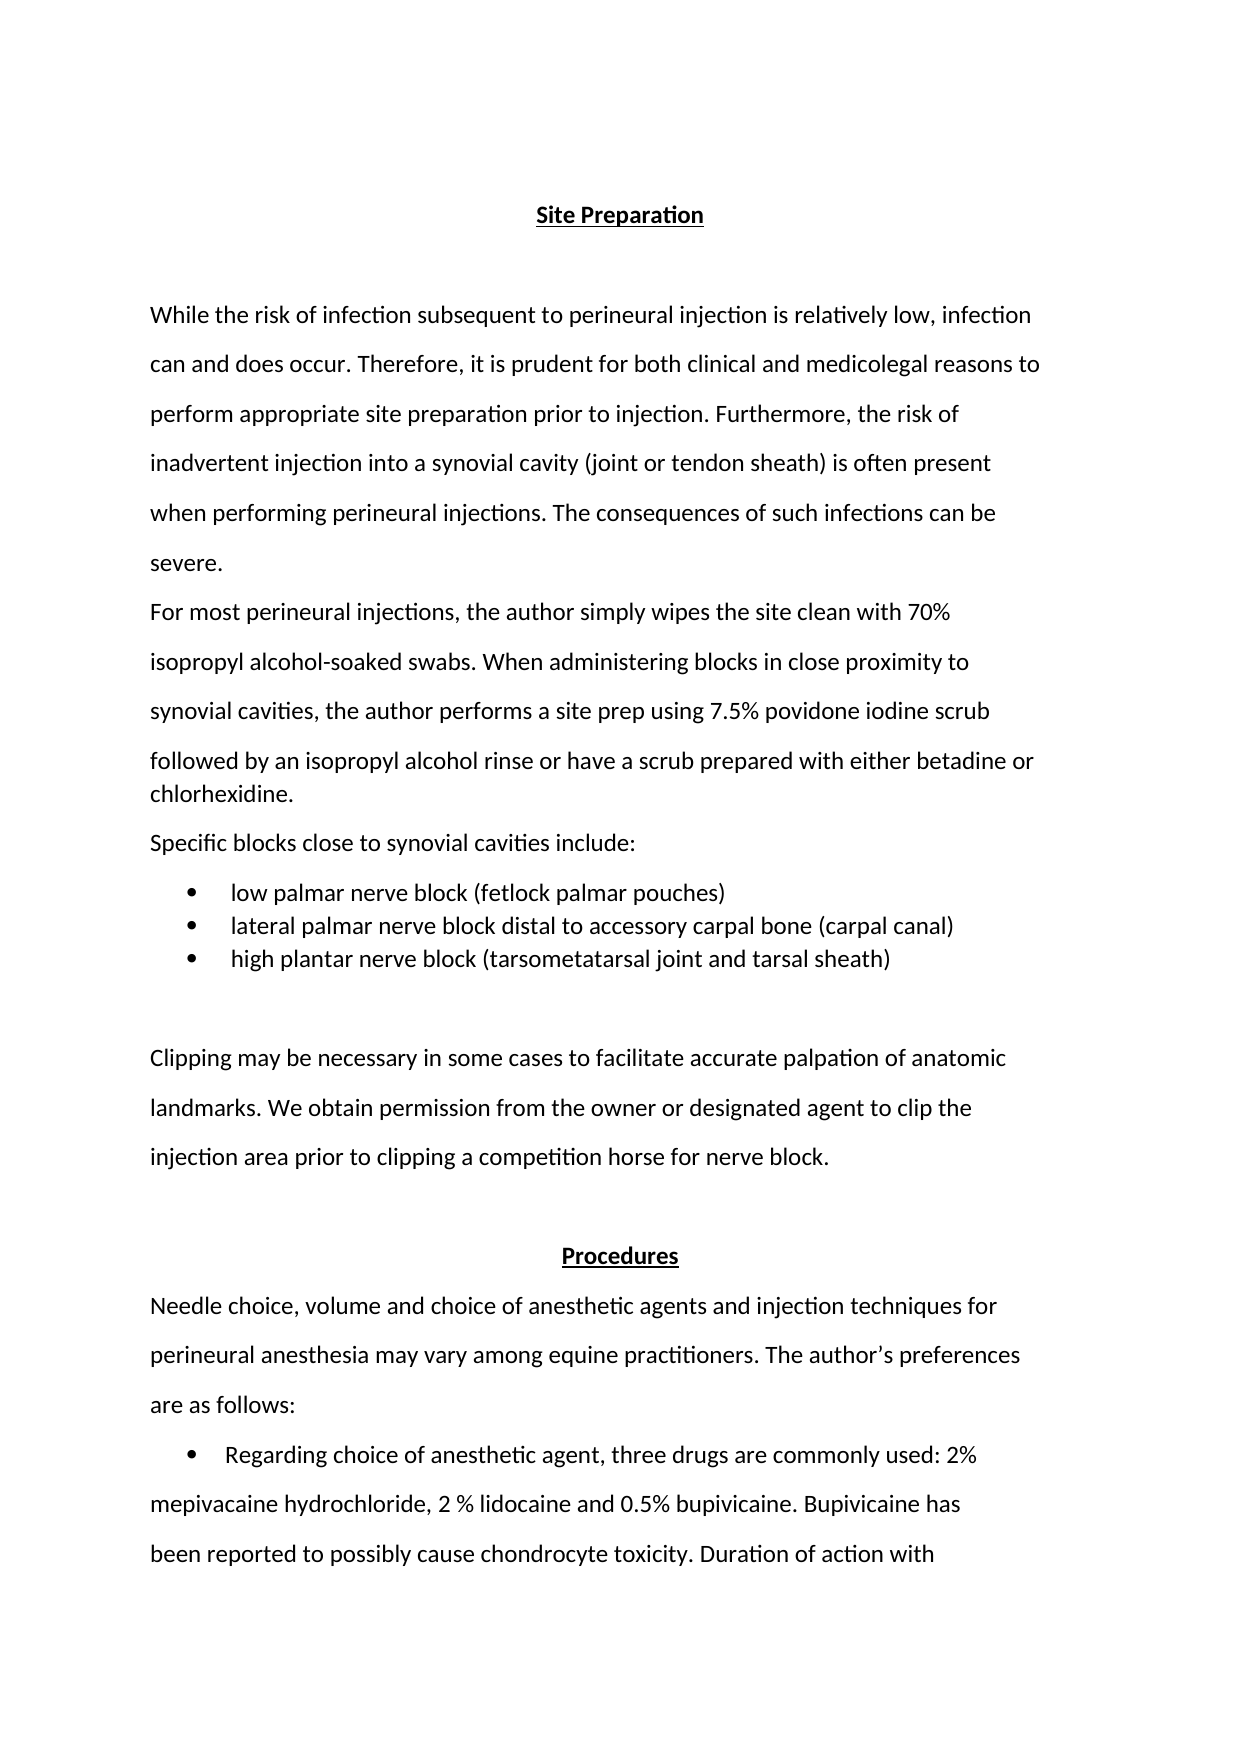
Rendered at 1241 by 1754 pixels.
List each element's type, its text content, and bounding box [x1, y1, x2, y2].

text are as follows: [150, 1389, 1090, 1420]
text severe. [150, 547, 1090, 577]
text Needle choice, volume and choice of anesthetic agents and injection techniques for [150, 1290, 1090, 1321]
list low palmar nerve block (fetlock palmar pouches) [187, 877, 1090, 908]
text Procedures [150, 1240, 1090, 1271]
list Regarding choice of anesthetic agent, three drugs are commonly used: 2% [187, 1439, 1090, 1469]
text inadvertent injection into a synovial cavity (joint or tendon sheath) is often present [150, 447, 1090, 478]
text followed by an isopropyl alcohol rinse or have a scrub prepared with either betadine or chlorhexidine. [150, 745, 1090, 808]
text While the risk of infection subsequent to perineural injection is relatively low, infection [150, 299, 1090, 329]
text mepivacaine hydrochloride, 2 % lidocaine and 0.5% bupivicaine. Bupivicaine has [150, 1488, 1090, 1519]
text landmarks. We obtain permission from the owner or designated agent to clip the [150, 1092, 1090, 1122]
list lateral palmar nerve block distal to accessory carpal bone (carpal canal) [187, 910, 1090, 941]
text injection area prior to clipping a competition horse for nerve block. [150, 1141, 1090, 1172]
text Site Preparation [150, 199, 1090, 230]
text Specific blocks close to synovial cavities include: [150, 827, 1090, 858]
text perineural anesthesia may vary among equine practitioners. The author’s preferences [150, 1339, 1090, 1370]
text perform appropriate site preparation prior to injection. Furthermore, the risk of [150, 398, 1090, 428]
text been reported to possibly cause chondrocyte toxicity. Duration of action with [150, 1538, 1090, 1568]
text when performing perineural injections. The consequences of such infections can be [150, 497, 1090, 528]
list high plantar nerve block (tarsometatarsal joint and tarsal sheath) [187, 943, 1090, 973]
text isopropyl alcohol-soaked swabs. When administering blocks in close proximity to [150, 646, 1090, 676]
text Clipping may be necessary in some cases to facilitate accurate palpation of anatomic [150, 1042, 1090, 1073]
text can and does occur. Therefore, it is prudent for both clinical and medicolegal reasons to [150, 348, 1090, 379]
text synovial cavities, the author performs a site prep using 7.5% povidone iodine scrub [150, 695, 1090, 726]
text For most perineural injections, the author simply wipes the site clean with 70% [150, 596, 1090, 627]
